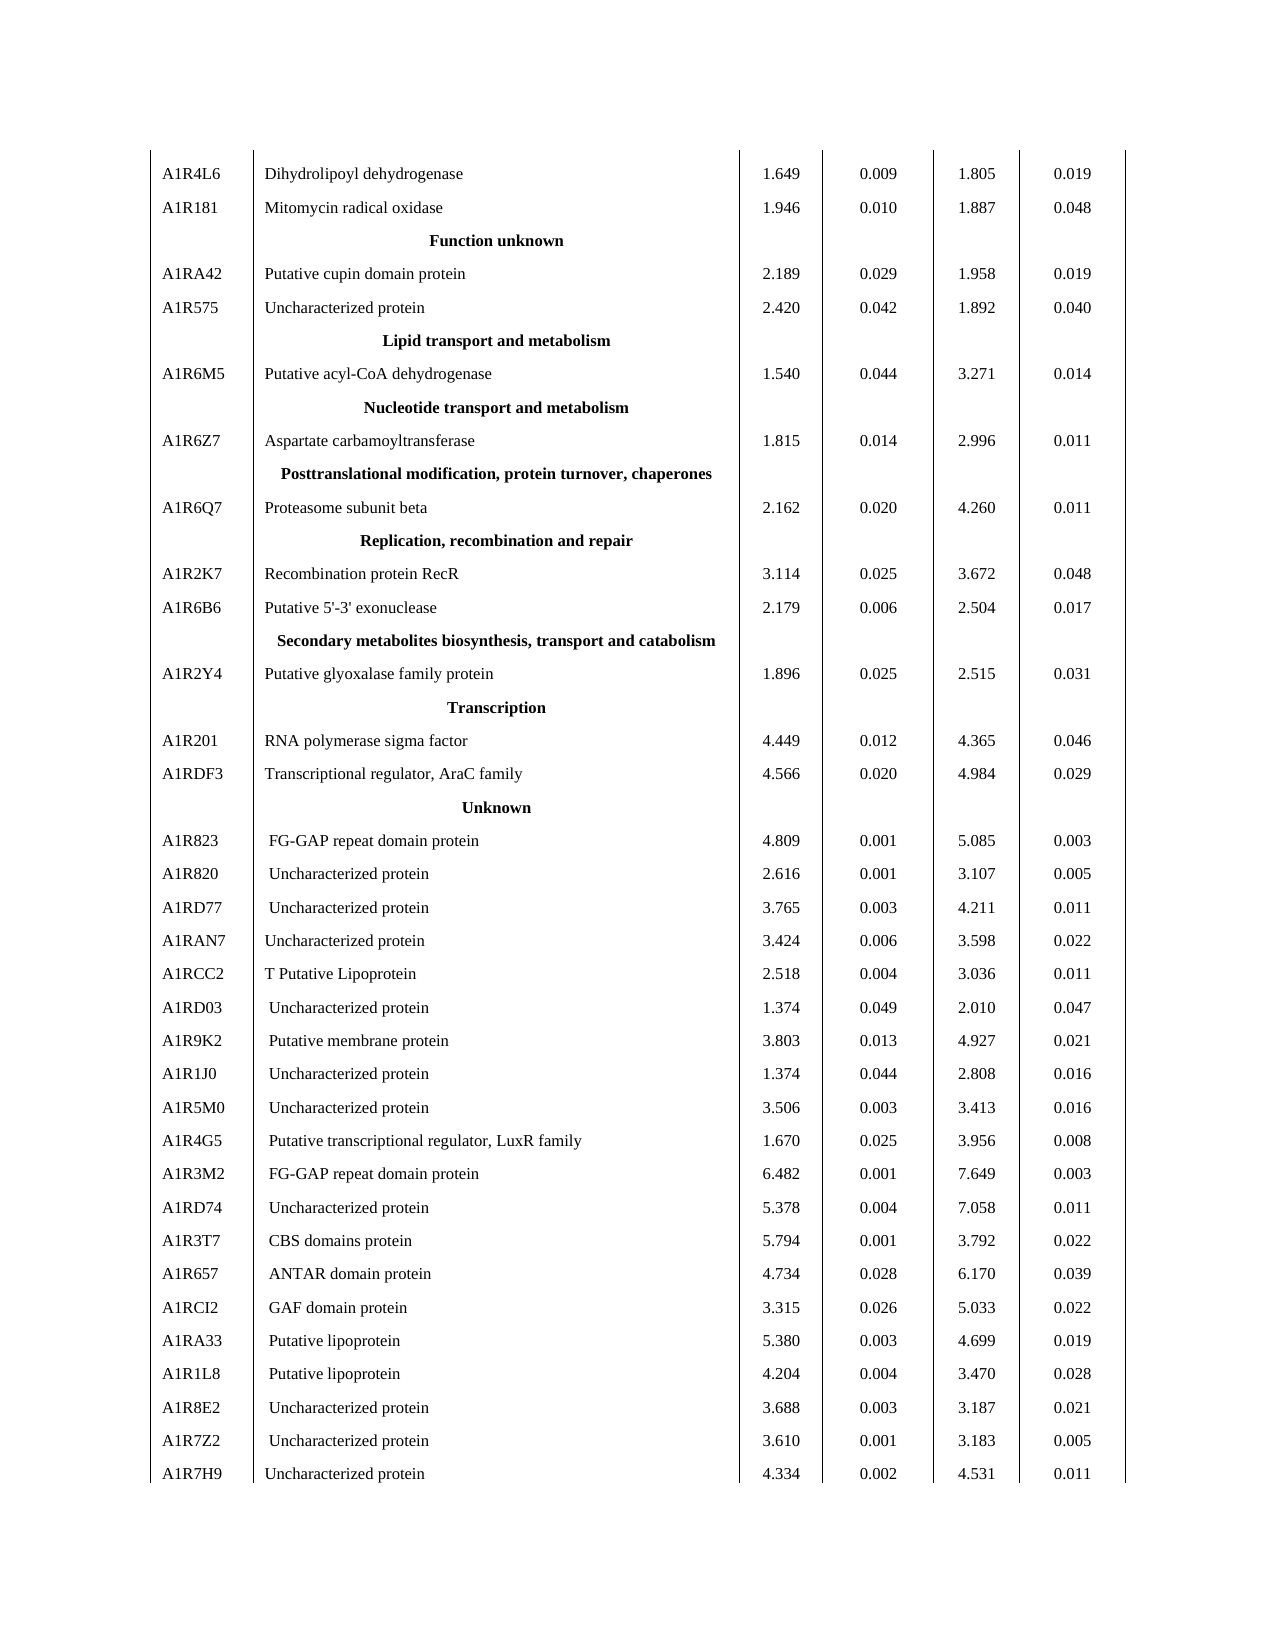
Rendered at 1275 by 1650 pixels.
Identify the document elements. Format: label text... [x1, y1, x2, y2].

table_cell Function unknown [254, 217, 739, 250]
table_cell A1R5M0 [151, 1083, 253, 1117]
table_cell 0.013 [823, 1017, 933, 1050]
table_cell [934, 517, 1019, 550]
table_cell [740, 517, 822, 550]
table_cell 2.420 [740, 283, 822, 317]
table_cell Putative 5'-3' exonuclease [254, 583, 739, 617]
table_cell 2.515 [934, 650, 1019, 683]
table_cell 3.598 [934, 917, 1019, 950]
table_cell 0.005 [1020, 850, 1125, 883]
table_cell A1R181 [151, 183, 253, 217]
table_cell [823, 517, 933, 550]
table_cell A1R6B6 [151, 583, 253, 617]
table_cell 4.365 [934, 717, 1019, 750]
table_cell [1020, 217, 1125, 250]
table_cell CBS domains protein [254, 1217, 739, 1250]
table_cell 2.179 [740, 583, 822, 617]
table_cell 0.003 [823, 1083, 933, 1117]
table_cell 4.211 [934, 883, 1019, 917]
table_cell [1020, 383, 1125, 417]
table_cell 4.260 [934, 483, 1019, 517]
table_cell Putative transcriptional regulator, LuxR family [254, 1117, 739, 1150]
table_cell 3.688 [740, 1383, 822, 1417]
table_cell [1020, 683, 1125, 717]
table_cell [823, 450, 933, 483]
table_cell [740, 317, 822, 350]
table_cell 2.518 [740, 950, 822, 983]
table_cell Uncharacterized protein [254, 917, 739, 950]
table_cell 0.003 [1020, 817, 1125, 850]
table_cell 1.670 [740, 1117, 822, 1150]
table_cell 1.892 [934, 283, 1019, 317]
table_cell [1020, 783, 1125, 817]
table_cell [934, 683, 1019, 717]
table_cell 3.114 [740, 550, 822, 583]
table_cell Uncharacterized protein [254, 1383, 739, 1417]
table_cell 0.049 [823, 983, 933, 1017]
table_cell 4.566 [740, 750, 822, 783]
table_cell 3.792 [934, 1217, 1019, 1250]
table_cell 4.334 [740, 1450, 822, 1483]
table_cell 5.794 [740, 1217, 822, 1250]
table_cell Putative glyoxalase family protein [254, 650, 739, 683]
table_cell 0.029 [1020, 750, 1125, 783]
table_cell 7.649 [934, 1150, 1019, 1183]
table_cell 0.017 [1020, 583, 1125, 617]
table_cell 0.019 [1020, 250, 1125, 283]
table_cell Putative lipoprotein [254, 1317, 739, 1350]
table_cell 0.031 [1020, 650, 1125, 683]
table_cell 0.019 [1020, 1317, 1125, 1350]
table_cell Secondary metabolites biosynthesis, transport and catabolism [254, 617, 739, 650]
table_cell 4.927 [934, 1017, 1019, 1050]
table_cell A1R1J0 [151, 1050, 253, 1083]
table_cell Nucleotide transport and metabolism [254, 383, 739, 417]
table_cell Putative membrane protein [254, 1017, 739, 1050]
table_cell Putative acyl-CoA dehydrogenase [254, 350, 739, 383]
table_cell 2.504 [934, 583, 1019, 617]
table_cell 0.022 [1020, 917, 1125, 950]
table_cell 1.374 [740, 1050, 822, 1083]
table_cell 0.003 [823, 1383, 933, 1417]
table_cell 1.958 [934, 250, 1019, 283]
table_cell 0.020 [823, 750, 933, 783]
table_cell Recombination protein RecR [254, 550, 739, 583]
table_cell 0.004 [823, 1183, 933, 1217]
table_cell ANTAR domain protein [254, 1250, 739, 1283]
table_cell 5.085 [934, 817, 1019, 850]
table_cell 0.004 [823, 950, 933, 983]
table_cell 0.004 [823, 1350, 933, 1383]
table_cell 2.010 [934, 983, 1019, 1017]
table_cell [740, 783, 822, 817]
table_cell A1R8E2 [151, 1383, 253, 1417]
table_cell [823, 783, 933, 817]
table_cell 0.042 [823, 283, 933, 317]
table_cell Uncharacterized protein [254, 1417, 739, 1450]
table_cell 0.011 [1020, 883, 1125, 917]
table_cell A1R3T7 [151, 1217, 253, 1250]
table_cell 7.058 [934, 1183, 1019, 1217]
table_cell 0.006 [823, 583, 933, 617]
table_cell Uncharacterized protein [254, 1083, 739, 1117]
table_cell [151, 517, 253, 550]
table_cell 2.996 [934, 417, 1019, 450]
table_cell 0.029 [823, 250, 933, 283]
table_cell 5.033 [934, 1283, 1019, 1317]
table_cell 0.021 [1020, 1017, 1125, 1050]
table_cell 0.022 [1020, 1283, 1125, 1317]
table_cell [151, 383, 253, 417]
table_cell Uncharacterized protein [254, 883, 739, 917]
table_cell 3.413 [934, 1083, 1019, 1117]
table_cell 0.019 [1020, 150, 1125, 183]
table_cell 0.048 [1020, 550, 1125, 583]
table_cell 0.028 [823, 1250, 933, 1283]
table_cell 0.039 [1020, 1250, 1125, 1283]
table_cell 0.003 [1020, 1150, 1125, 1183]
table_cell Uncharacterized protein [254, 1050, 739, 1083]
table_cell 3.036 [934, 950, 1019, 983]
table_cell 0.002 [823, 1450, 933, 1483]
table_cell 0.001 [823, 1217, 933, 1250]
table_cell A1R657 [151, 1250, 253, 1283]
table_cell 0.044 [823, 1050, 933, 1083]
table_cell [934, 317, 1019, 350]
table_cell A1RD03 [151, 983, 253, 1017]
table_cell A1R2K7 [151, 550, 253, 583]
table_cell [740, 450, 822, 483]
table_cell 0.025 [823, 550, 933, 583]
table_cell Uncharacterized protein [254, 283, 739, 317]
table_cell A1R201 [151, 717, 253, 750]
table_cell 1.896 [740, 650, 822, 683]
table_cell [934, 383, 1019, 417]
table_cell 2.162 [740, 483, 822, 517]
table_cell 0.047 [1020, 983, 1125, 1017]
table_cell A1RA33 [151, 1317, 253, 1350]
table_cell 2.808 [934, 1050, 1019, 1083]
table_cell A1RD77 [151, 883, 253, 917]
table_cell 4.531 [934, 1450, 1019, 1483]
table_cell [823, 683, 933, 717]
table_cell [254, 1450, 739, 1483]
table_cell [934, 617, 1019, 650]
table_cell 0.001 [823, 850, 933, 883]
table_cell 3.956 [934, 1117, 1019, 1150]
table_cell A1R6Q7 [151, 483, 253, 517]
table_cell 5.380 [740, 1317, 822, 1350]
table_cell 0.011 [1020, 1450, 1125, 1483]
table_cell A1RCI2 [151, 1283, 253, 1317]
table_cell 0.006 [823, 917, 933, 950]
table_cell [1020, 517, 1125, 550]
table_cell A1R823 [151, 817, 253, 850]
table_cell A1R9K2 [151, 1017, 253, 1050]
table_cell 0.001 [823, 1150, 933, 1183]
table_cell 4.734 [740, 1250, 822, 1283]
table_cell 0.025 [823, 650, 933, 683]
table_cell A1R4G5 [151, 1117, 253, 1150]
table_cell Replication, recombination and repair [254, 517, 739, 550]
table_cell [934, 217, 1019, 250]
table_cell [823, 617, 933, 650]
table_cell 4.699 [934, 1317, 1019, 1350]
table_cell A1RAN7 [151, 917, 253, 950]
table_cell Dihydrolipoyl dehydrogenase [254, 150, 739, 183]
table_cell 0.020 [823, 483, 933, 517]
table_cell 3.315 [740, 1283, 822, 1317]
table_cell 5.378 [740, 1183, 822, 1217]
table_cell FG-GAP repeat domain protein [254, 1150, 739, 1183]
table_cell [1020, 617, 1125, 650]
table_cell 3.506 [740, 1083, 822, 1117]
table_cell [823, 317, 933, 350]
table_cell [1020, 450, 1125, 483]
table_cell Putative cupin domain protein [254, 250, 739, 283]
table_cell A1R575 [151, 283, 253, 317]
table_cell 3.610 [740, 1417, 822, 1450]
table_cell 0.009 [823, 150, 933, 183]
table_cell [151, 450, 253, 483]
table_cell T Putative Lipoprotein [254, 950, 739, 983]
table_cell Aspartate carbamoyltransferase [254, 417, 739, 450]
table_cell 6.170 [934, 1250, 1019, 1283]
table_cell [934, 783, 1019, 817]
table_cell FG-GAP repeat domain protein [254, 817, 739, 850]
table_cell [934, 450, 1019, 483]
table_cell 0.025 [823, 1117, 933, 1150]
table_cell 4.449 [740, 717, 822, 750]
table_cell Unknown [254, 783, 739, 817]
table_cell [740, 683, 822, 717]
table_cell Lipid transport and metabolism [254, 317, 739, 350]
table_cell 0.046 [1020, 717, 1125, 750]
table_cell [151, 617, 253, 650]
table_cell [151, 683, 253, 717]
table_cell [151, 217, 253, 250]
table_cell 4.809 [740, 817, 822, 850]
table_cell A1R3M2 [151, 1150, 253, 1183]
table_cell [740, 617, 822, 650]
table_cell Uncharacterized protein [254, 983, 739, 1017]
table_cell 0.016 [1020, 1083, 1125, 1117]
table_cell 3.803 [740, 1017, 822, 1050]
table_cell 3.672 [934, 550, 1019, 583]
table_cell Uncharacterized protein [254, 850, 739, 883]
table_cell 0.003 [823, 1317, 933, 1350]
table_cell A1RDF3 [151, 750, 253, 783]
table_cell GAF domain protein [254, 1283, 739, 1317]
table_cell 1.946 [740, 183, 822, 217]
table_cell A1R820 [151, 850, 253, 883]
table_cell Mitomycin radical oxidase [254, 183, 739, 217]
table_cell 0.021 [1020, 1383, 1125, 1417]
table_cell 0.014 [823, 417, 933, 450]
table_cell 6.482 [740, 1150, 822, 1183]
table_cell A1RCC2 [151, 950, 253, 983]
table_cell Uncharacterized protein [254, 1183, 739, 1217]
table_cell [740, 383, 822, 417]
table_cell A1R7H9 [151, 1450, 253, 1483]
table_cell 0.001 [823, 1417, 933, 1450]
table_cell RNA polymerase sigma factor [254, 717, 739, 750]
table_cell Transcription [254, 683, 739, 717]
table_cell 4.204 [740, 1350, 822, 1383]
table_cell A1R1L8 [151, 1350, 253, 1383]
table_cell Transcriptional regulator, AraC family [254, 750, 739, 783]
table_cell 3.424 [740, 917, 822, 950]
table_cell 3.107 [934, 850, 1019, 883]
table_cell 3.765 [740, 883, 822, 917]
table_cell 0.011 [1020, 1183, 1125, 1217]
table_cell [823, 383, 933, 417]
table_cell 0.011 [1020, 417, 1125, 450]
table_cell 3.183 [934, 1417, 1019, 1450]
table_cell 0.016 [1020, 1050, 1125, 1083]
table_cell 0.008 [1020, 1117, 1125, 1150]
table_cell Posttranslational modification, protein turnover, chaperones [254, 450, 739, 483]
table_cell 0.011 [1020, 483, 1125, 517]
table_cell A1R2Y4 [151, 650, 253, 683]
table_cell 0.001 [823, 817, 933, 850]
table_cell 1.649 [740, 150, 822, 183]
table_cell 1.805 [934, 150, 1019, 183]
table_cell 0.005 [1020, 1417, 1125, 1450]
table_cell 0.028 [1020, 1350, 1125, 1383]
table_cell 1.540 [740, 350, 822, 383]
table_cell 0.022 [1020, 1217, 1125, 1250]
table_cell [740, 217, 822, 250]
table_cell [151, 783, 253, 817]
table_cell 0.003 [823, 883, 933, 917]
table_cell 0.048 [1020, 183, 1125, 217]
table_cell A1R6M5 [151, 350, 253, 383]
table_cell 2.616 [740, 850, 822, 883]
table_cell A1R4L6 [151, 150, 253, 183]
table_cell 1.887 [934, 183, 1019, 217]
table_cell 2.189 [740, 250, 822, 283]
table_cell 4.984 [934, 750, 1019, 783]
table_cell 0.011 [1020, 950, 1125, 983]
table_cell 3.187 [934, 1383, 1019, 1417]
table_cell 0.044 [823, 350, 933, 383]
table_cell 0.026 [823, 1283, 933, 1317]
table_cell 0.012 [823, 717, 933, 750]
table_cell A1RD74 [151, 1183, 253, 1217]
table_cell A1R6Z7 [151, 417, 253, 450]
table_cell 1.815 [740, 417, 822, 450]
table_cell Putative lipoprotein [254, 1350, 739, 1383]
table_cell 1.374 [740, 983, 822, 1017]
table_cell A1RA42 [151, 250, 253, 283]
table_cell 3.271 [934, 350, 1019, 383]
table_cell 3.470 [934, 1350, 1019, 1383]
table_cell 0.040 [1020, 283, 1125, 317]
table_cell 0.010 [823, 183, 933, 217]
table_cell [151, 317, 253, 350]
table_cell [1020, 317, 1125, 350]
table_cell 0.014 [1020, 350, 1125, 383]
table_cell A1R7Z2 [151, 1417, 253, 1450]
table_cell Proteasome subunit beta [254, 483, 739, 517]
table_cell [823, 217, 933, 250]
